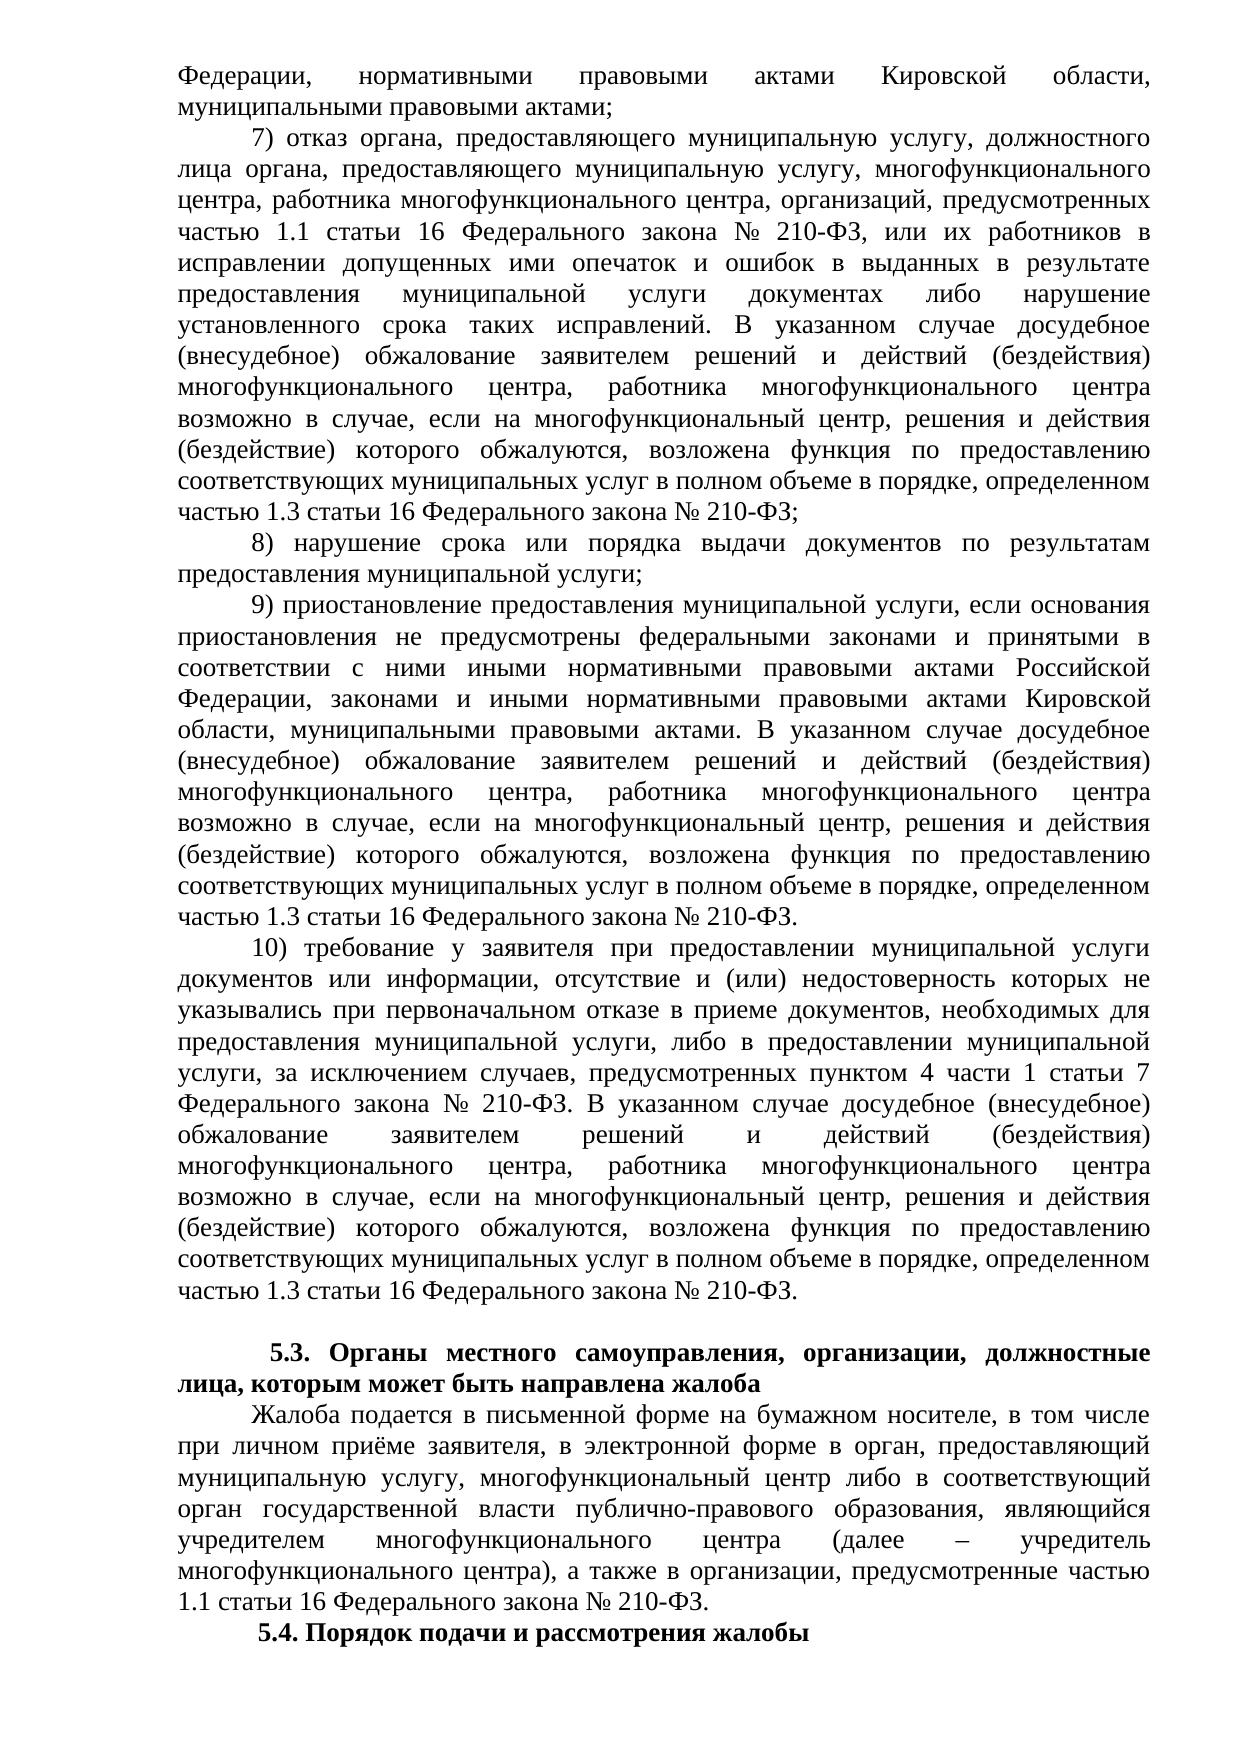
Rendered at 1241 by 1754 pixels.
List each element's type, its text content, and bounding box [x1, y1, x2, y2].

text 7) отказ органа, предоставляющего муниципальную услугу, должностного лица органа, предоставляющего муниципальную услугу, многофункционального центра, работника многофункционального центра, организаций, предусмотренных частью 1.1 статьи 16 Федерального закона № 210-ФЗ, или их работников в исправлении допущенных ими опечаток и ошибок в выданных в результате предоставления муниципальной услуги документах либо нарушение установленного срока таких исправлений. В указанном случае досудебное (внесудебное) обжалование заявителем решений и действий (бездействия) многофункционального центра, работника многофункционального центра возможно в случае, если на многофункциональный центр, решения и действия (бездействие) которого обжалуются, возложена функция по предоставлению соответствующих муниципальных услуг в полном объеме в порядке, определенном частью 1.3 статьи 16 Федерального закона № 210-ФЗ; [177, 121, 1152, 526]
text 9) приостановление предоставления муниципальной услуги, если основания приостановления не предусмотрены федеральными законами и принятыми в соответствии с ними иными нормативными правовыми актами Российской Федерации, законами и иными нормативными правовыми актами Кировской области, муниципальными правовыми актами. В указанном случае досудебное (внесудебное) обжалование заявителем решений и действий (бездействия) многофункционального центра, работника многофункционального центра возможно в случае, если на многофункциональный центр, решения и действия (бездействие) которого обжалуются, возложена функция по предоставлению соответствующих муниципальных услуг в полном объеме в порядке, определенном частью 1.3 статьи 16 Федерального закона № 210-ФЗ. [177, 588, 1152, 931]
text 10) требование у заявителя при предоставлении муниципальной услуги документов или информации, отсутствие и (или) недостоверность которых не указывались при первоначальном отказе в приеме документов, необходимых для предоставления муниципальной услуги, либо в предоставлении муниципальной услуги, за исключением случаев, предусмотренных пунктом 4 части 1 статьи 7 Федерального закона № 210-ФЗ. В указанном случае досудебное (внесудебное) обжалование заявителем решений и действий (бездействия) многофункционального центра, работника многофункционального центра возможно в случае, если на многофункциональный центр, решения и действия (бездействие) которого обжалуются, возложена функция по предоставлению соответствующих муниципальных услуг в полном объеме в порядке, определенном частью 1.3 статьи 16 Федерального закона № 210-ФЗ. [177, 931, 1152, 1305]
text 8) нарушение срока или порядка выдачи документов по результатам предоставления муниципальной услуги; [177, 526, 1152, 588]
text Жалоба подается в письменной форме на бумажном носителе, в том числе при личном приёме заявителя, в электронной форме в орган, предоставляющий муниципальную услугу, многофункциональный центр либо в соответствующий орган государственной власти публично-правового образования, являющийся учредителем многофункционального центра (далее – учредитель многофункционального центра), а также в организации, предусмотренные частью 1.1 статьи 16 Федерального закона № 210-ФЗ. [177, 1398, 1152, 1616]
text 5.3. Органы местного самоуправления, организации, должностные лица, которым может быть направлена жалоба [177, 1336, 1152, 1398]
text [177, 59, 1152, 121]
text 5.4. Порядок подачи и рассмотрения жалобы [177, 1616, 1152, 1647]
